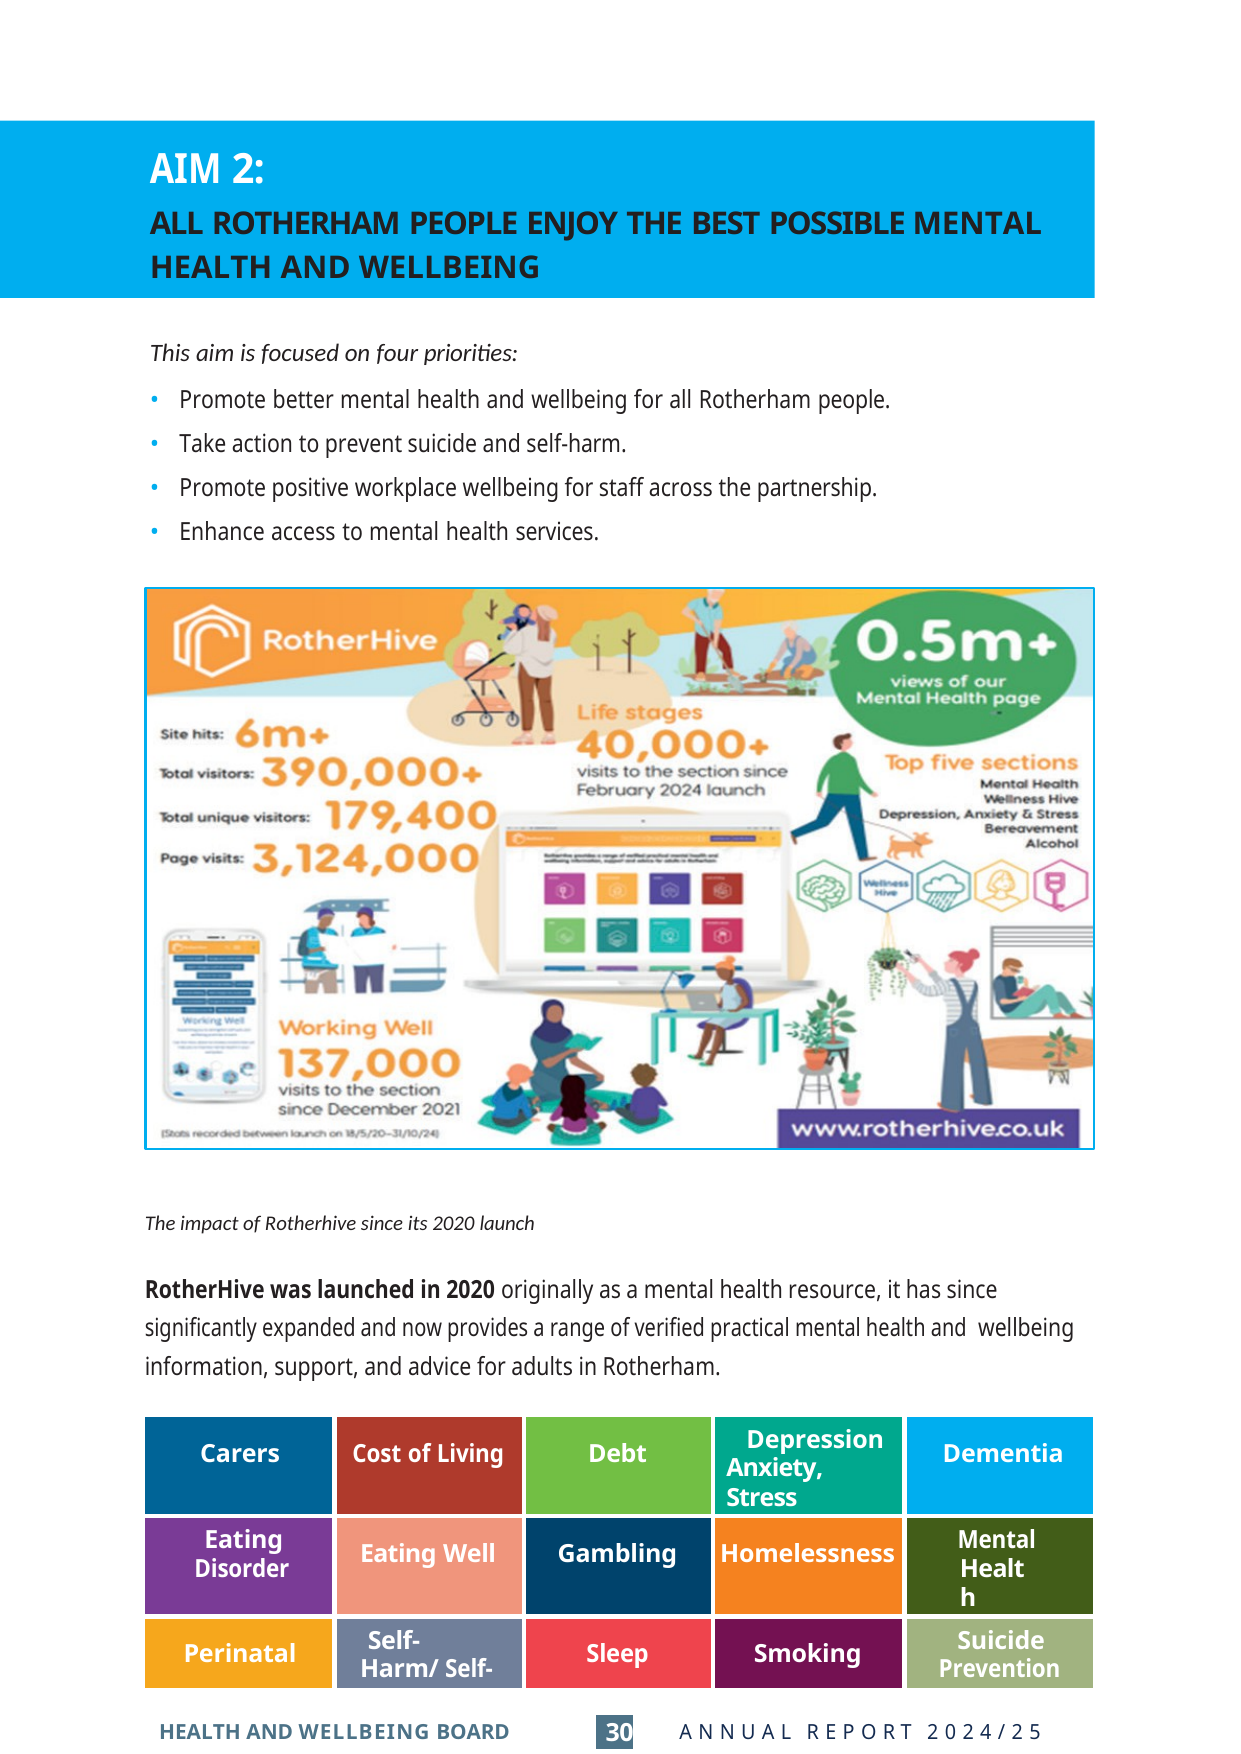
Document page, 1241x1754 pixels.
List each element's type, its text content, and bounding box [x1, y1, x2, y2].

text The impact of Rotherhive since its 2020 launch [144, 1210, 1166, 1235]
text RotherHive was launched in 2020 originally as a mental health resource, it has since significantly expanded and now provides a range of verified practical mental health and wellbeing information, support, and advice for adults in Rotherham. [144, 1271, 1082, 1382]
table_cell Perinatal [145, 1619, 332, 1688]
table_cell Gambling [526, 1518, 711, 1614]
table_header Cost of Living [337, 1417, 522, 1514]
table_cell Eating Disorder [145, 1518, 332, 1614]
list Enhance access to mental health services. [149, 513, 1166, 547]
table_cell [337, 1619, 522, 1688]
table_header Debt [526, 1417, 711, 1514]
list Promote positive workplace wellbeing for staff across the partnership. [149, 469, 1166, 503]
table_cell Sleep [526, 1619, 711, 1688]
list Promote better mental health and wellbeing for all Rotherham people. [149, 382, 1166, 416]
table_cell Suicide Prevention [907, 1619, 1093, 1688]
table_cell Mental Health [907, 1518, 1093, 1614]
text This aim is focused on four priorities: [149, 337, 1166, 367]
table_header Depression Anxiety, Stress [715, 1417, 902, 1514]
picture [148, 590, 1092, 1147]
table_header Dementia [907, 1417, 1093, 1514]
table_cell Smoking [715, 1619, 902, 1688]
table_cell Homelessness [715, 1518, 902, 1614]
table_cell Eating Well [337, 1518, 522, 1614]
list Take action to prevent suicide and self-harm. [149, 426, 1166, 460]
table_header Carers [145, 1417, 332, 1514]
